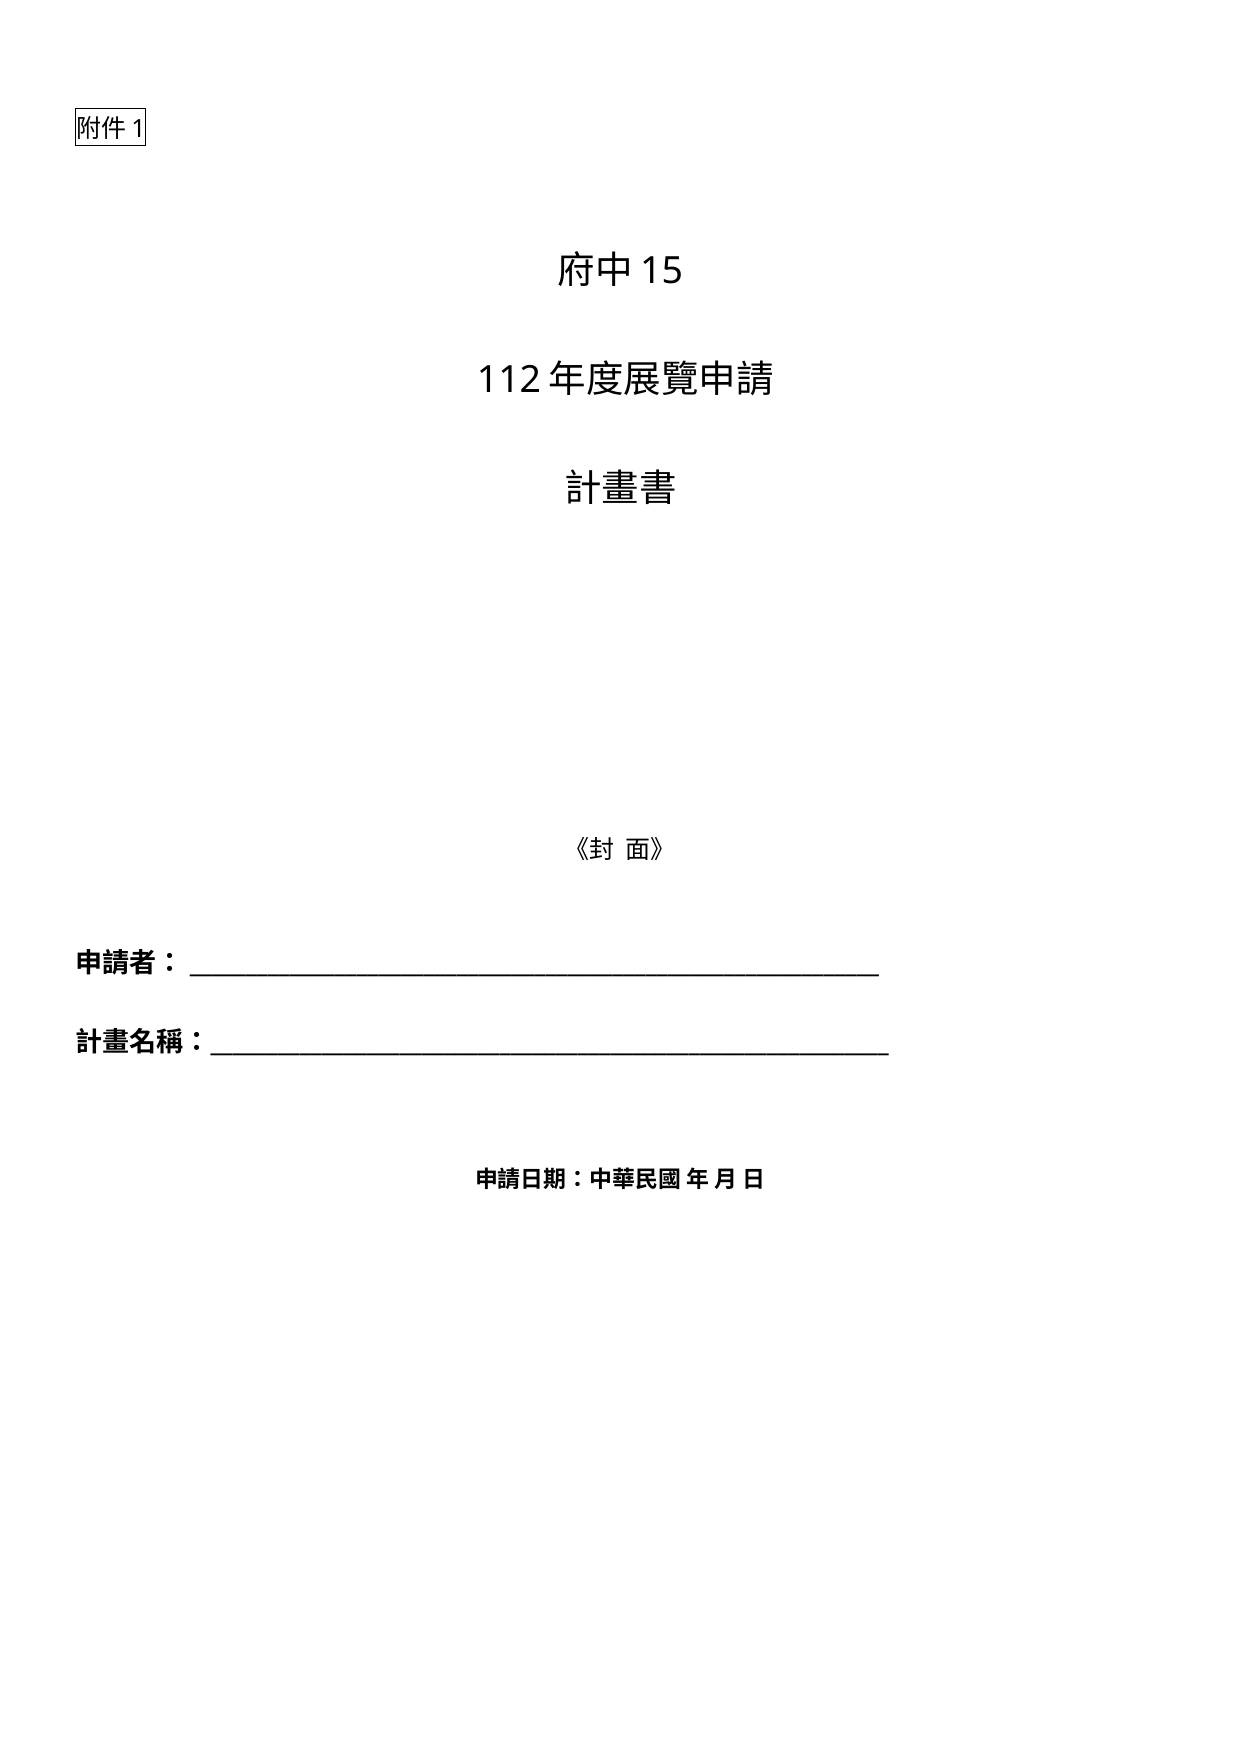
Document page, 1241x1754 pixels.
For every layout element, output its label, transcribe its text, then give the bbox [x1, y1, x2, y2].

text 申請日期：中華民國 年 月 日府中15 [75, 1161, 1165, 1194]
text 申請者： ______________________________________________________________ [75, 941, 1165, 980]
text 計畫名稱：_____________________________________________________________ [75, 1020, 1165, 1059]
text 附件1 [75, 89, 1165, 164]
text 112年度展覽申請 [75, 348, 1165, 403]
text 《封 面》 [75, 828, 1165, 866]
text 計畫書 [75, 457, 1165, 512]
text 府中15 [75, 239, 1165, 294]
